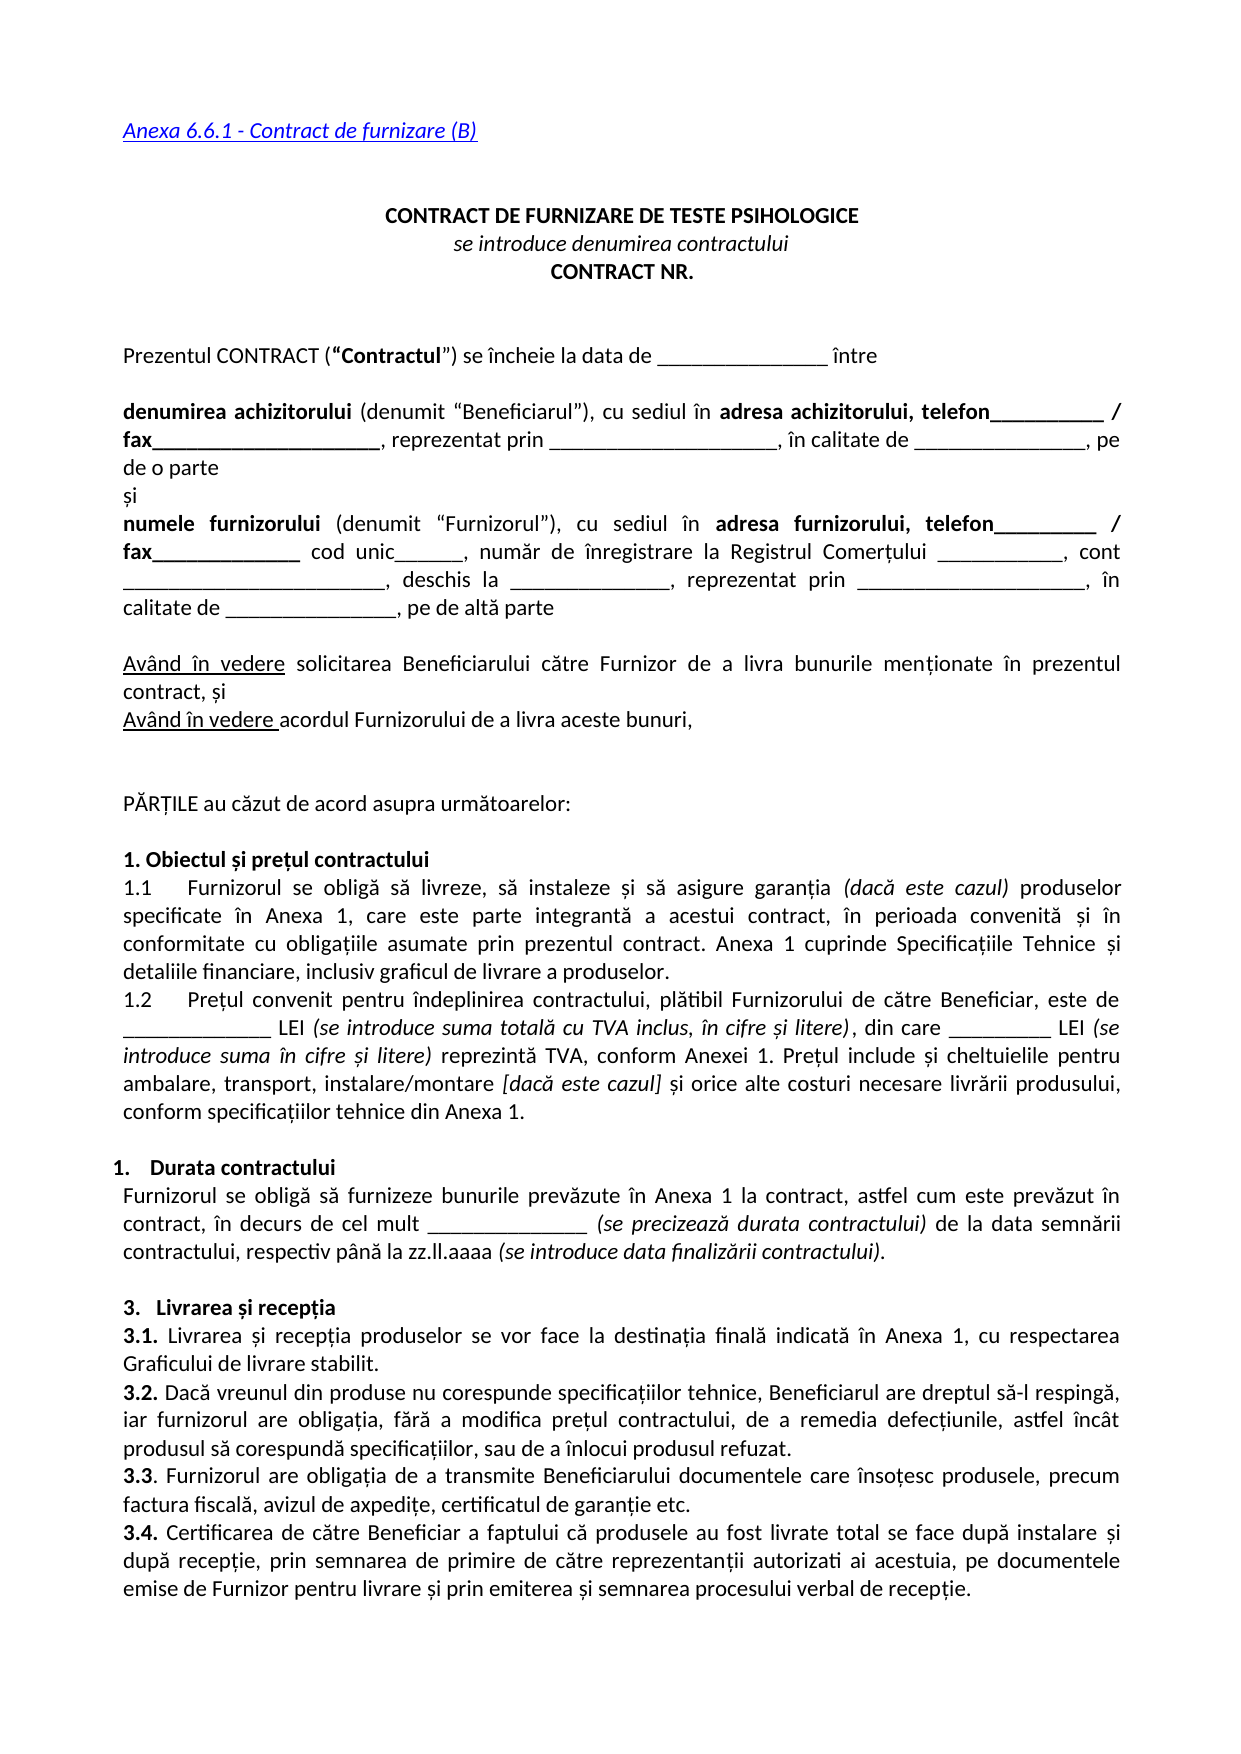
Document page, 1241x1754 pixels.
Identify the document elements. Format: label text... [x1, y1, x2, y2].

text 1.1 Furnizorul se obligă să livreze, să instaleze și să asigure garanția (dacă este cazul) produselor specificate în Anexa 1, care este parte integrantă a acestui contract, în perioada convenită şi în conformitate cu obligaţiile asumate prin prezentul contract. Anexa 1 cuprinde Specificațiile Tehnice şi detaliile financiare, inclusiv graficul de livrare a produselor. [123, 873, 1122, 985]
text Prezentul CONTRACT (“Contractul”) se încheie la data de _______________ între [123, 341, 1122, 369]
text şi [123, 481, 1122, 509]
text 1.2 Preţul convenit pentru îndeplinirea contractului, plătibil Furnizorului de către Beneficiar, este de _____________ LEI (se introduce suma totală cu TVA inclus, în cifre și litere), din care _________ LEI (se introduce suma în cifre și litere) reprezintă TVA, conform Anexei 1. Prețul include și cheltuielile pentru ambalare, transport, instalare/montare [dacă este cazul] şi orice alte costuri necesare livrării produsului, conform specificațiilor tehnice din Anexa 1. [123, 985, 1122, 1125]
text PĂRŢILE au căzut de acord asupra următoarelor: [123, 789, 1122, 817]
text CONTRACT DE FURNIZARE DE TESTE PSIHOLOGICE [123, 201, 1122, 229]
text se introduce denumirea contractului [123, 229, 1122, 257]
text 3.3. Furnizorul are obligația de a transmite Beneficiarului documentele care însoțesc produsele, precum factura fiscală, avizul de axpedițe, certificatul de garanție etc. [123, 1462, 1122, 1518]
text Având în vedere acordul Furnizorului de a livra aceste bunuri, [123, 705, 1122, 733]
text 3. Livrarea și recepția [123, 1293, 1122, 1322]
text 3.2. Dacă vreunul din produse nu corespunde specificațiilor tehnice, Beneficiarul are dreptul să-l respingă, iar furnizorul are obligația, fără a modifica prețul contractului, de a remedia defecțiunile, astfel încât produsul să corespundă specificațiilor, sau de a înlocui produsul refuzat. [123, 1378, 1122, 1462]
list Durata contractului [112, 1153, 1122, 1181]
text Anexa 6.6.1 - Contract de furnizare (B) [123, 89, 1122, 145]
text numele furnizorului (denumit “Furnizorul”), cu sediul în adresa furnizorului, telefon_________ / fax_____________ cod unic______, număr de înregistrare la Registrul Comerțului ___________, cont _______________________, deschis la ______________, reprezentat prin ____________________, în calitate de _______________, pe de altă parte [123, 509, 1122, 621]
text 1. Obiectul și prețul contractului [123, 845, 1122, 873]
text Având în vedere solicitarea Beneficiarului către Furnizor de a livra bunurile menţionate în prezentul contract, şi [123, 649, 1122, 705]
text denumirea achizitorului (denumit “Beneficiarul”), cu sediul în adresa achizitorului, telefon__________ / fax____________________, reprezentat prin ____________________, în calitate de _______________, pe de o parte [123, 397, 1122, 481]
text 3.4. Certificarea de către Beneficiar a faptului că produsele au fost livrate total se face după instalare şi după recepţie, prin semnarea de primire de către reprezentanţii autorizati ai acestuia, pe documentele emise de Furnizor pentru livrare şi prin emiterea şi semnarea procesului verbal de recepţie. [123, 1518, 1122, 1602]
text Furnizorul se obligă să furnizeze bunurile prevăzute în Anexa 1 la contract, astfel cum este prevăzut în contract, în decurs de cel mult ______________ (se precizează durata contractului) de la data semnării contractului, respectiv până la zz.ll.aaaa (se introduce data finalizării contractului). [123, 1181, 1122, 1266]
text CONTRACT NR. [123, 257, 1122, 285]
text 3.1. Livrarea și recepția produselor se vor face la destinația finală indicată în Anexa 1, cu respectarea Graficului de livrare stabilit. [123, 1322, 1122, 1378]
